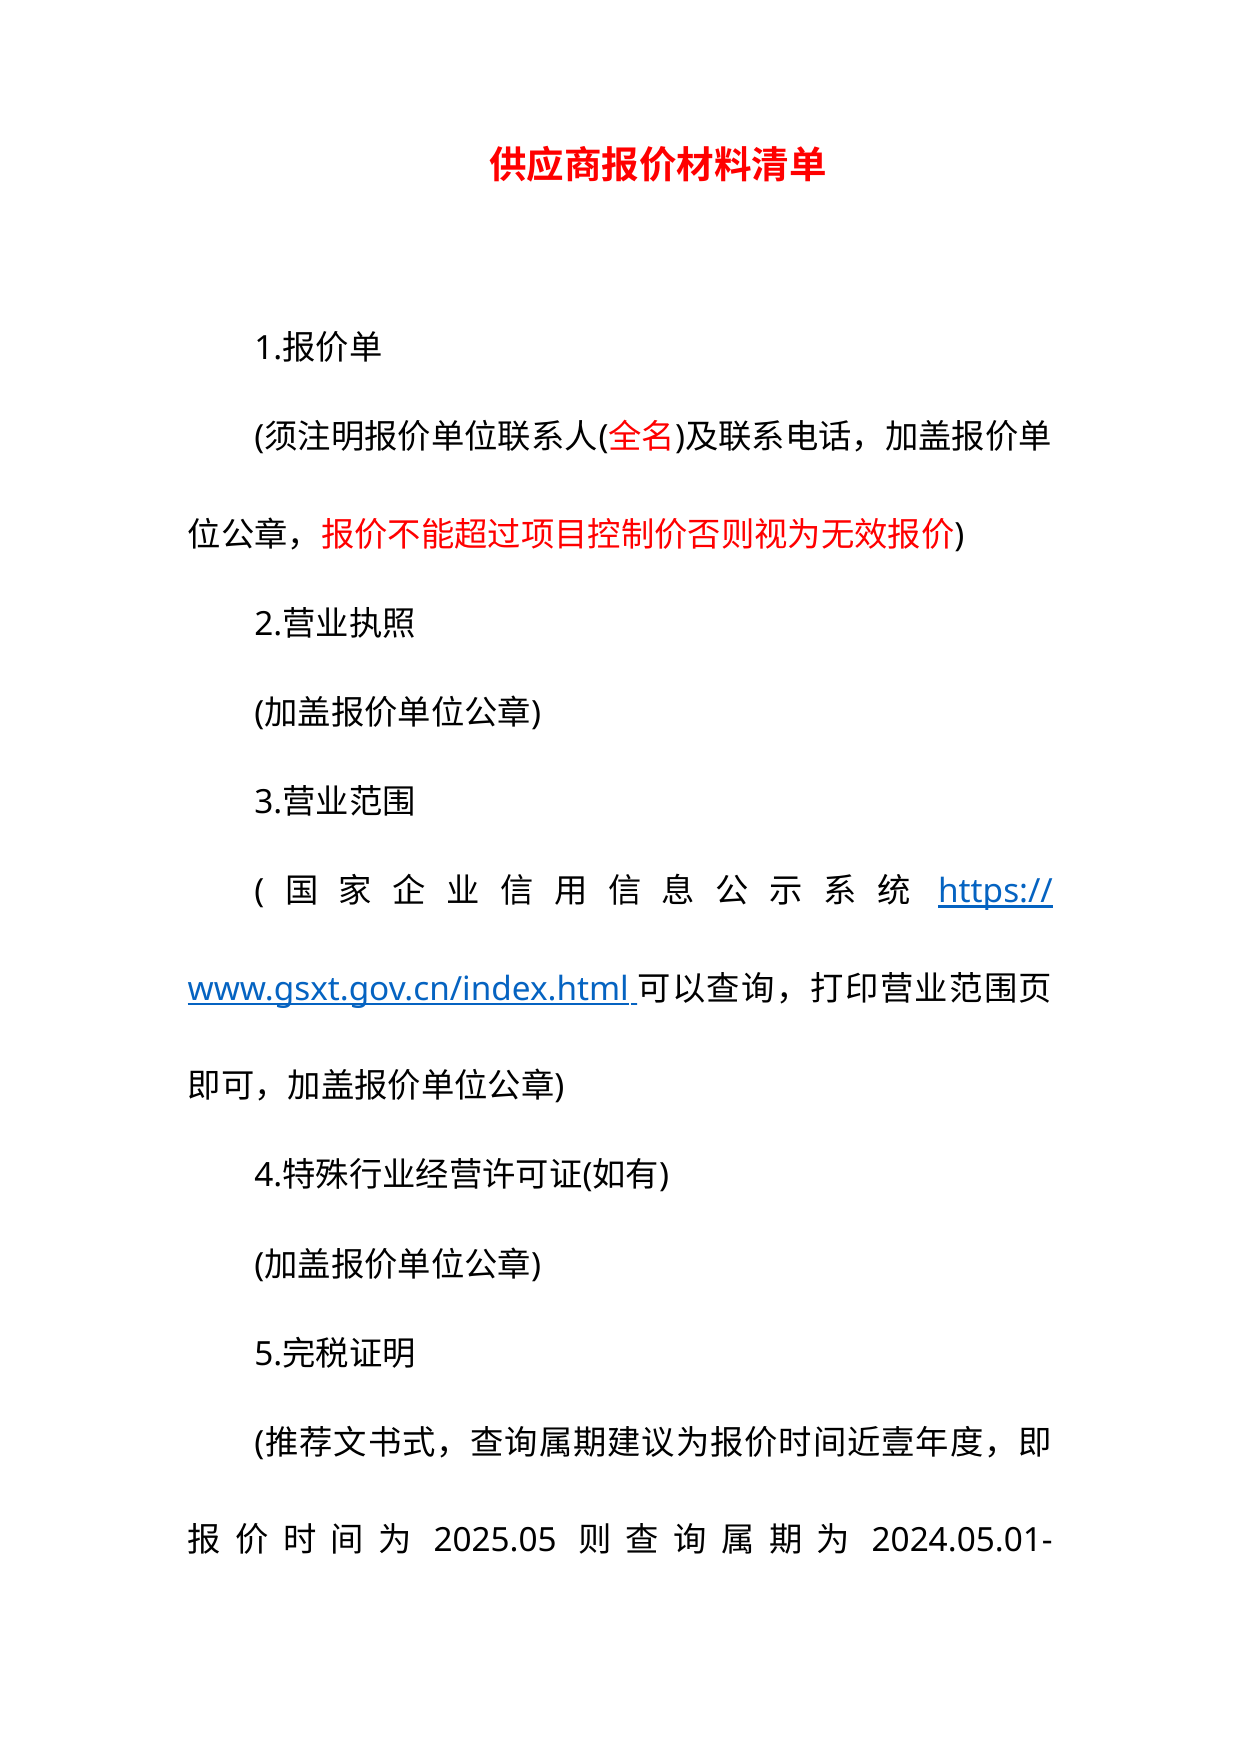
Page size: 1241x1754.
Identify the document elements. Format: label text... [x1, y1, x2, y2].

text 5.完税证明 [187, 1318, 1053, 1383]
text 1.报价单 [187, 312, 1053, 377]
text 2.营业执照 [187, 588, 1053, 653]
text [187, 1407, 1053, 1570]
text (国家企业信用信息公示系统https://www.gsxt.gov.cn/index.html可以查询，打印营业范围页即可，加盖报价单位公章) [187, 856, 1053, 1116]
text (加盖报价单位公章) [187, 1229, 1053, 1294]
text (加盖报价单位公章) [187, 677, 1053, 742]
text (须注明报价单位联系人(全名)及联系电话，加盖报价单位公章，报价不能超过项目控制价否则视为无效报价) [187, 402, 1053, 564]
text 4.特殊行业经营许可证(如有) [187, 1140, 1053, 1205]
text 3.营业范围 [187, 767, 1053, 832]
text 供应商报价材料清单 [187, 130, 1053, 195]
